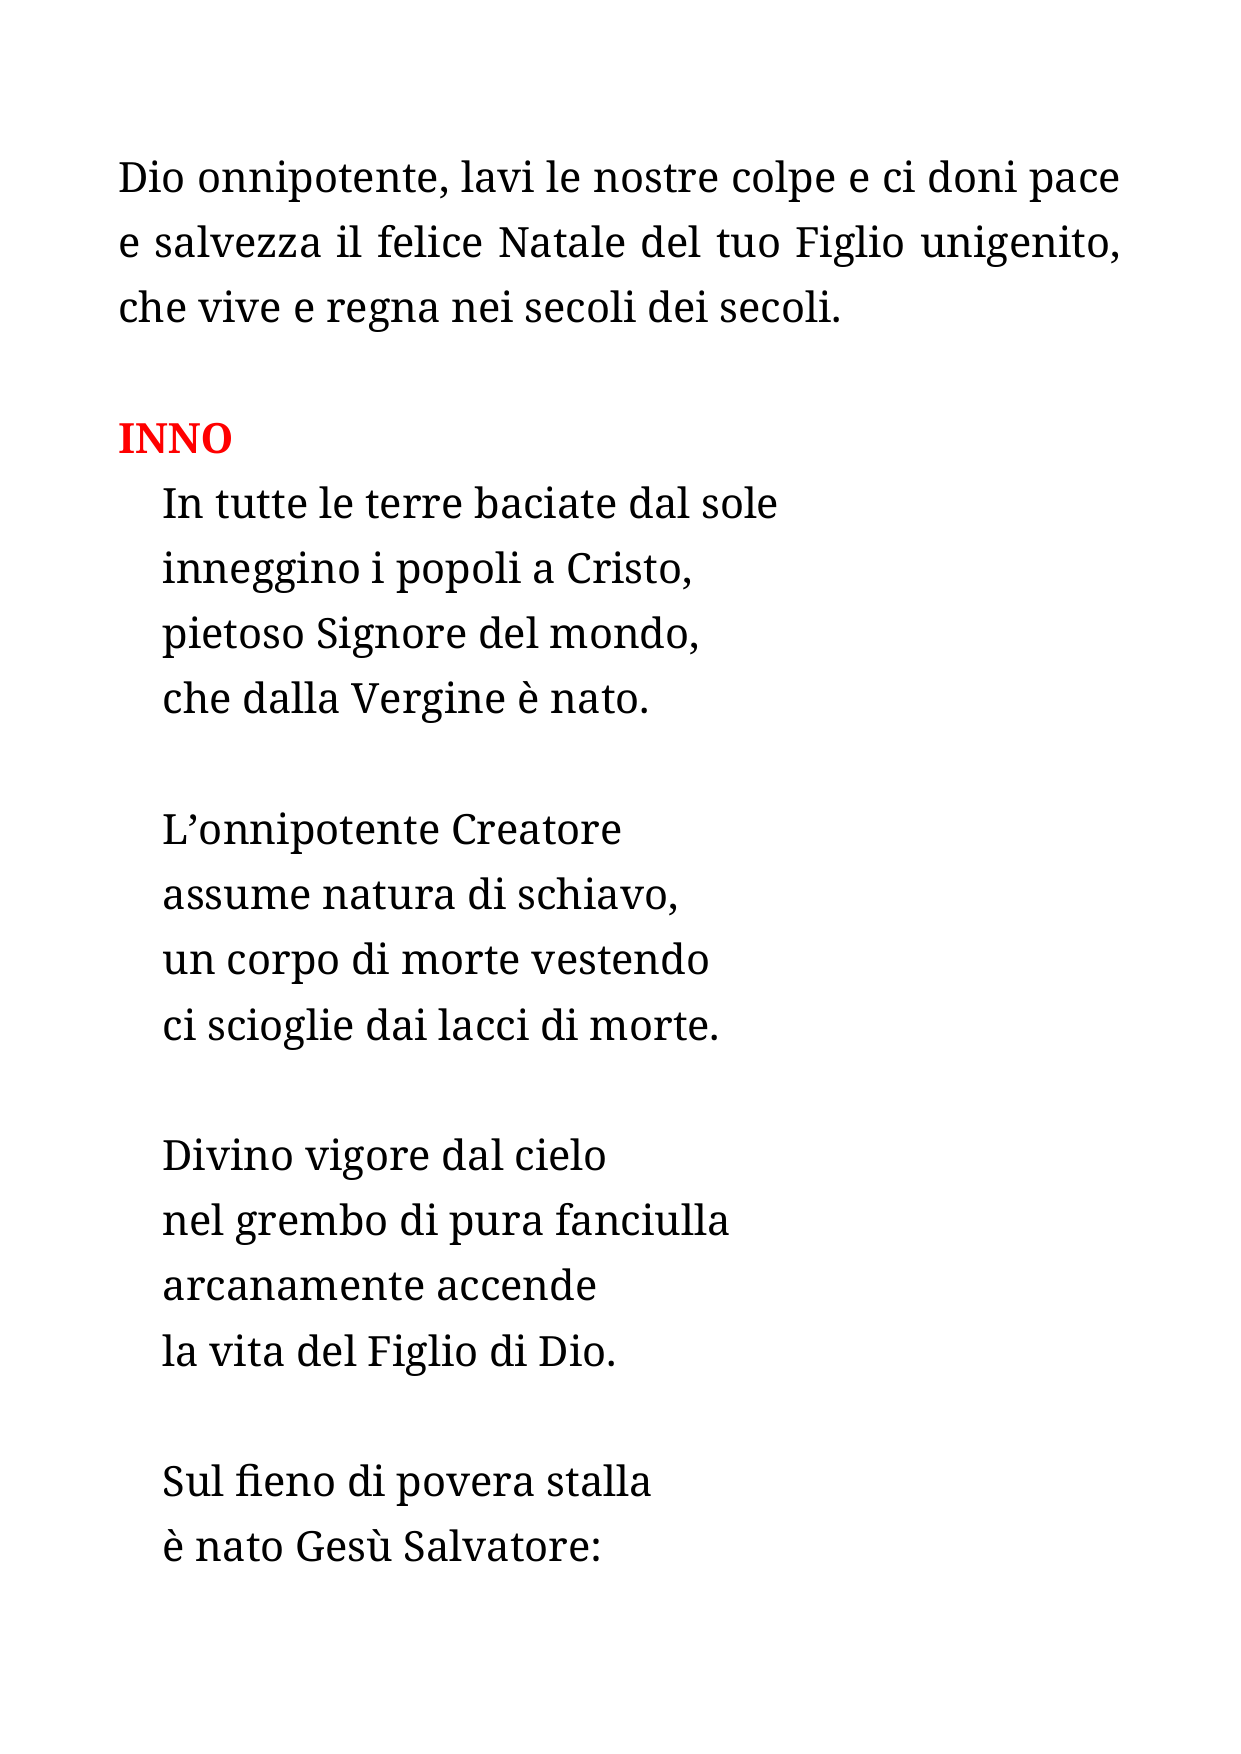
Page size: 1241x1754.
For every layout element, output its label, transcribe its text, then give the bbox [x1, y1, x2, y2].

text pietoso Signore del mondo, [162, 604, 1122, 661]
text la vita del Figlio di Dio. [162, 1321, 1122, 1378]
text assume natura di schiavo, [162, 865, 1122, 922]
text arcanamente accende [162, 1256, 1122, 1313]
text Divino vigore dal cielo [162, 1126, 1122, 1182]
text Dio onnipotente, lavi le nostre colpe e ci doni pace e salvezza il felice Natale del tuo Figlio unigenito, che vive e regna nei secoli dei secoli. [118, 148, 1122, 335]
text INNO [118, 408, 1122, 465]
text inneggino i popoli a Cristo, [162, 539, 1122, 596]
text che dalla Vergine è nato. [162, 669, 1122, 726]
text nel grembo di pura fanciulla [162, 1191, 1122, 1248]
text In tutte le terre baciate dal sole [162, 474, 1122, 530]
text ci scioglie dai lacci di morte. [162, 995, 1122, 1052]
text L’onnipotente Creatore [162, 800, 1122, 856]
text un corpo di morte vestendo [162, 930, 1122, 987]
text è nato Gesù Salvatore: [162, 1517, 1122, 1574]
text Sul fieno di povera stalla [162, 1452, 1122, 1508]
